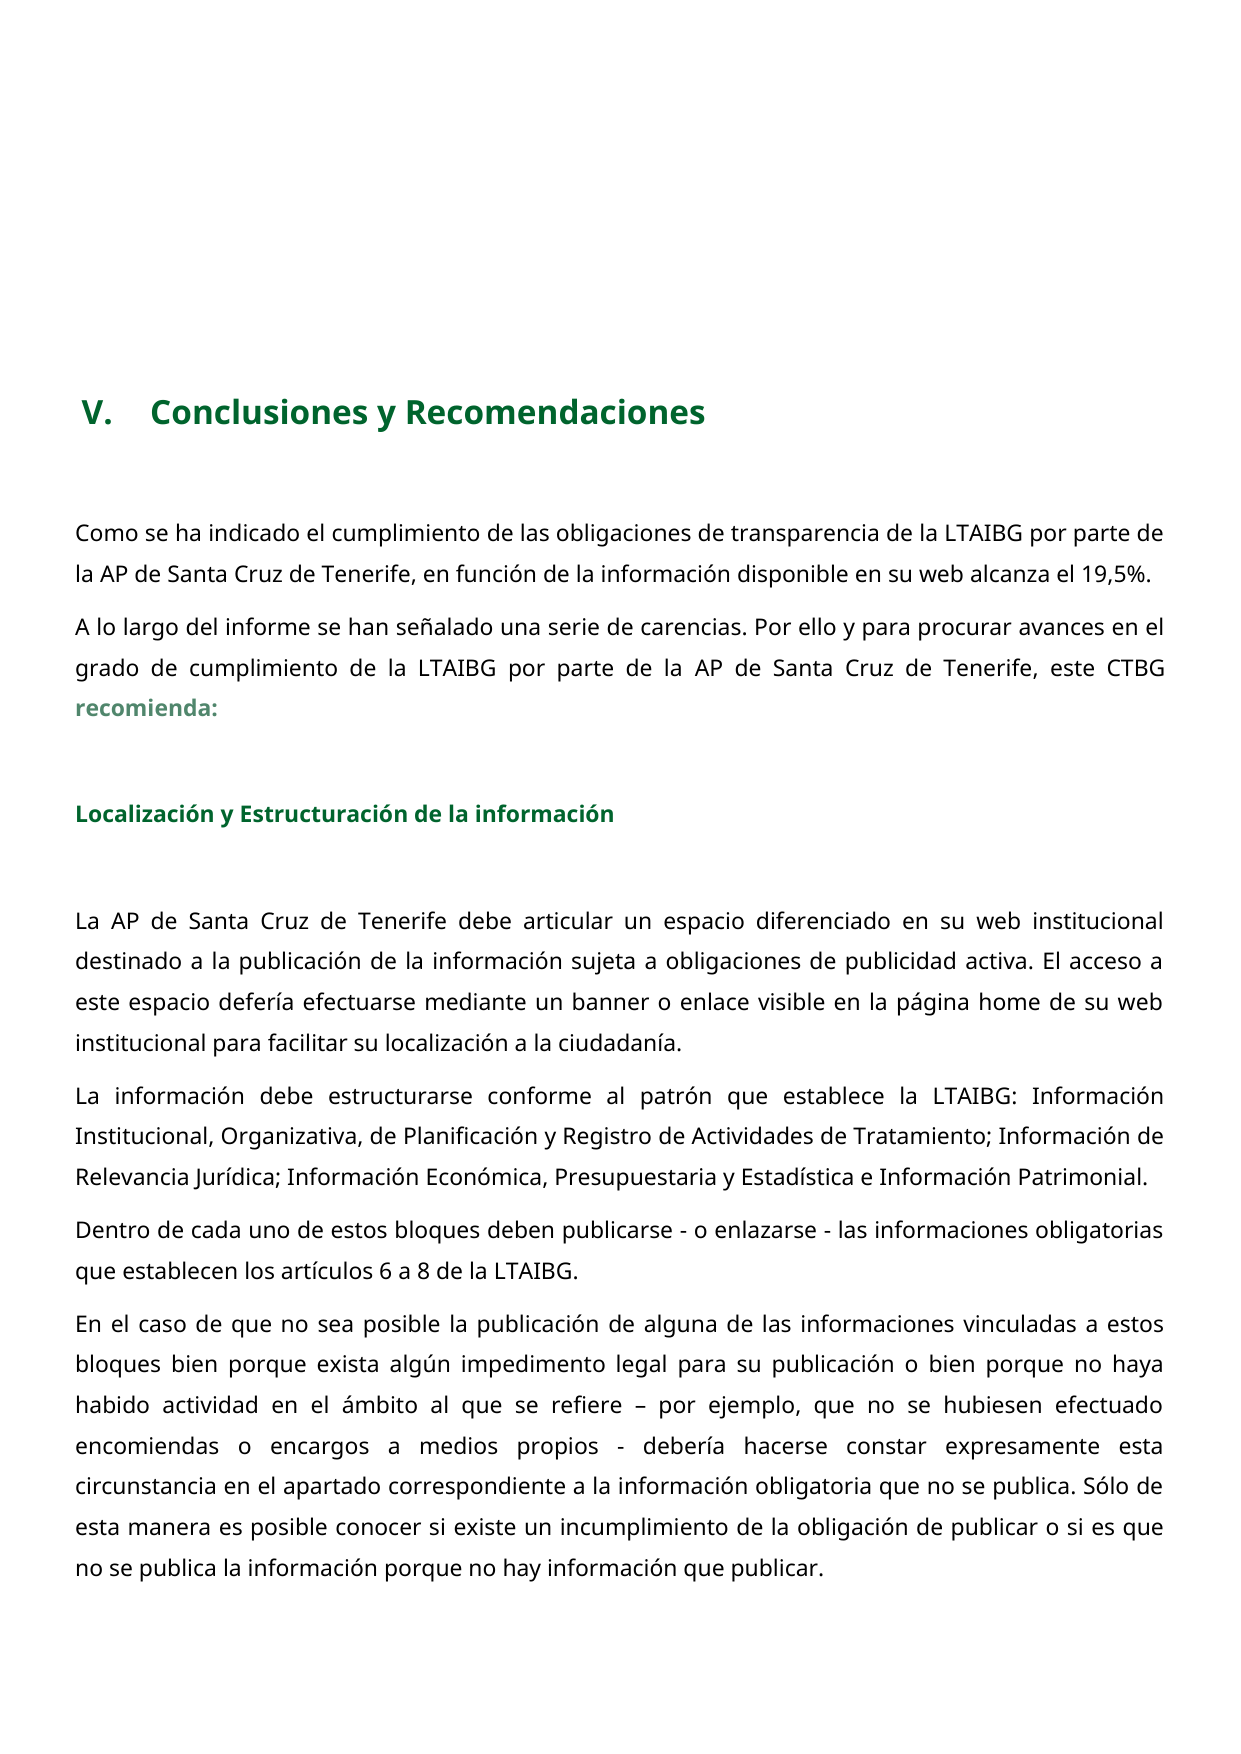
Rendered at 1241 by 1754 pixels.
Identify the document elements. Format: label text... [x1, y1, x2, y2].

text Dentro de cada uno de estos bloques deben publicarse - o enlazarse - las informaciones obligatorias que establecen los artículos 6 a 8 de la LTAIBG. [75, 1214, 1165, 1286]
text La AP de Santa Cruz de Tenerife debe articular un espacio diferenciado en su web institucional destinado a la publicación de la información sujeta a obligaciones de publicidad activa. El acceso a este espacio defería efectuarse mediante un banner o enlace visible en la página home de su web institucional para facilitar su localización a la ciudadanía. [75, 904, 1165, 1058]
text A lo largo del informe se han señalado una serie de carencias. Por ello y para procurar avances en el grado de cumplimiento de la LTAIBG por parte de la AP de Santa Cruz de Tenerife, este CTBG recomienda: [75, 611, 1165, 723]
text Localización y Estructuración de la información [75, 798, 1165, 829]
text En el caso de que no sea posible la publicación de alguna de las informaciones vinculadas a estos bloques bien porque exista algún impedimento legal para su publicación o bien porque no haya habido actividad en el ámbito al que se refiere – por ejemplo, que no se hubiesen efectuado encomiendas o encargos a medios propios - debería hacerse constar expresamente esta circunstancia en el apartado correspondiente a la información obligatoria que no se publica. Sólo de esta manera es posible conocer si existe un incumplimiento de la obligación de publicar o si es que no se publica la información porque no hay información que publicar. [75, 1308, 1165, 1583]
text La información debe estructurarse conforme al patrón que establece la LTAIBG: Información Institucional, Organizativa, de Planificación y Registro de Actividades de Tratamiento; Información de Relevancia Jurídica; Información Económica, Presupuestaria y Estadística e Información Patrimonial. [75, 1079, 1165, 1192]
text Como se ha indicado el cumplimiento de las obligaciones de transparencia de la LTAIBG por parte de la AP de Santa Cruz de Tenerife, en función de la información disponible en su web alcanza el 19,5%. [75, 517, 1165, 589]
list Conclusiones y Recomendaciones [112, 389, 1165, 434]
